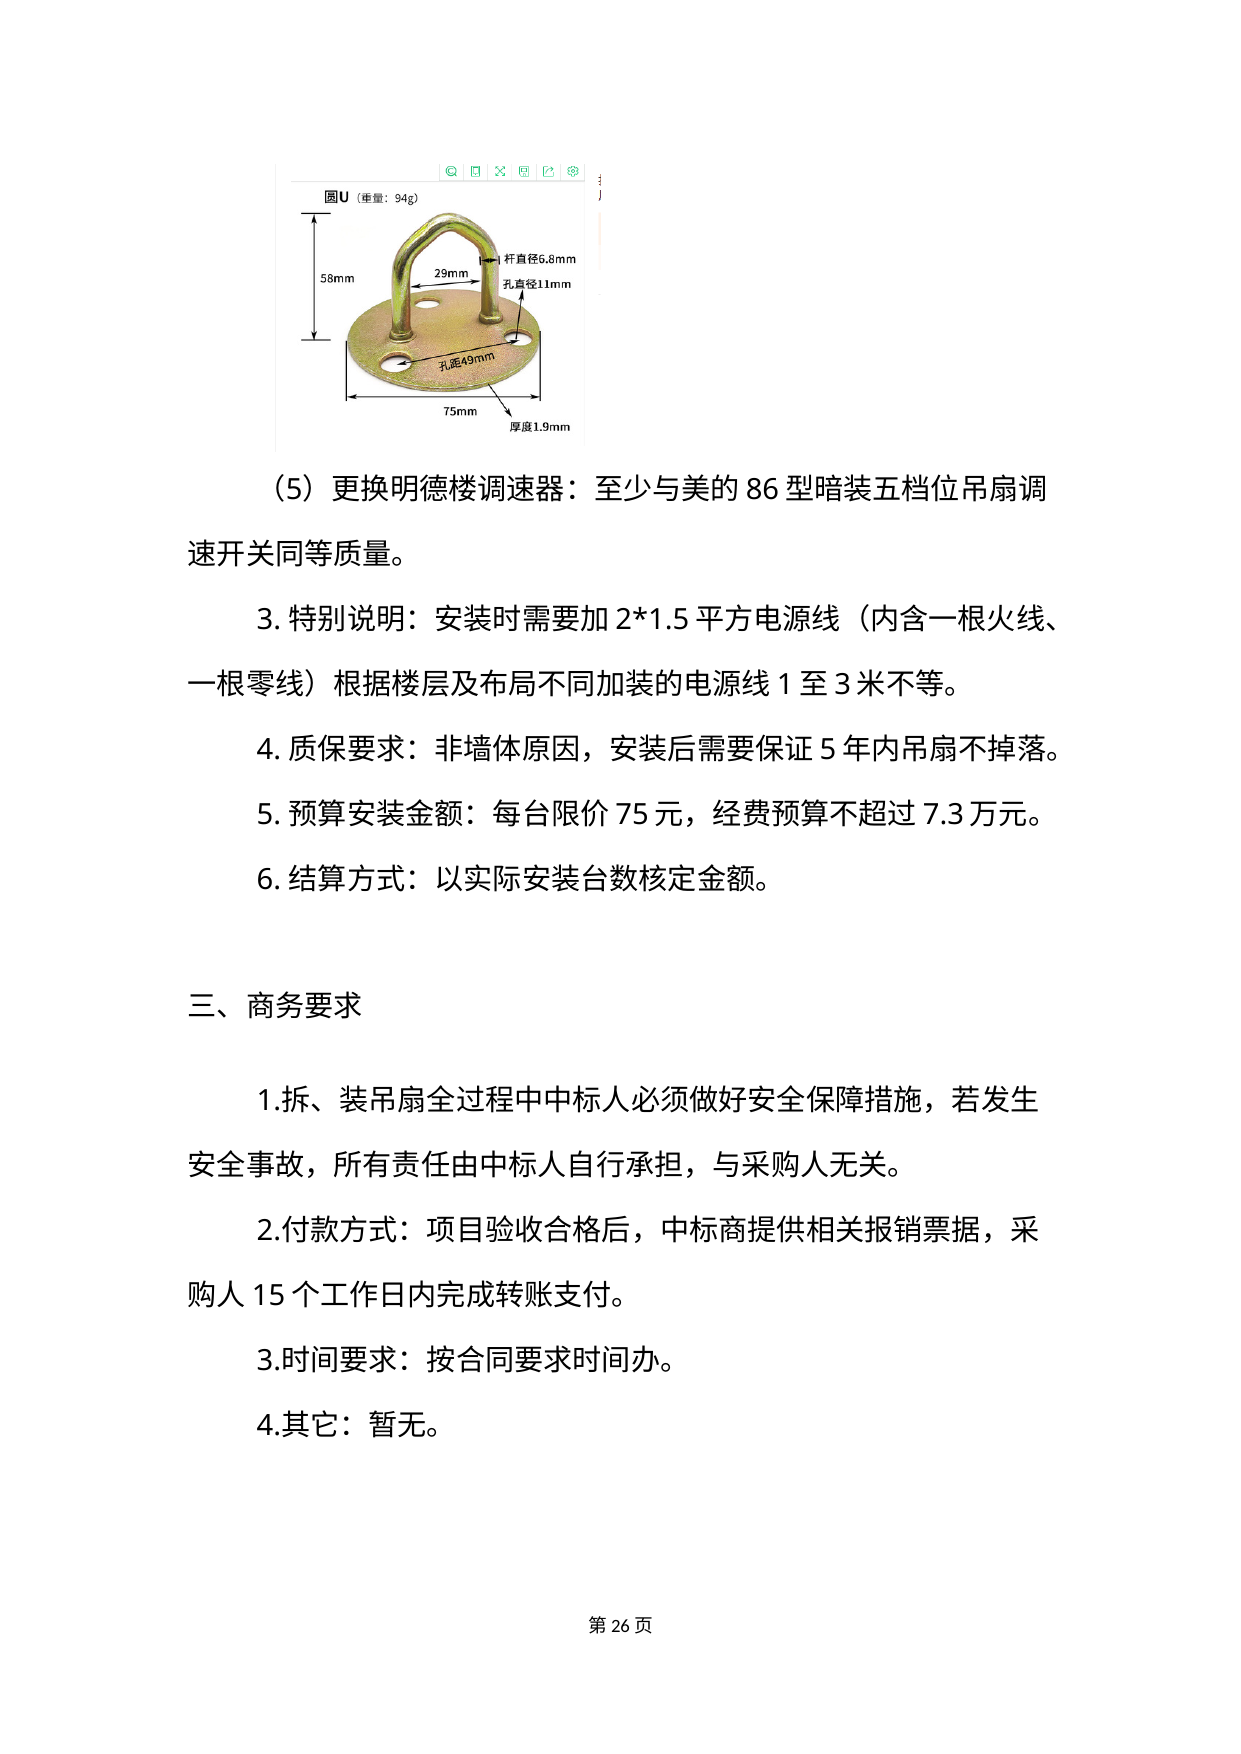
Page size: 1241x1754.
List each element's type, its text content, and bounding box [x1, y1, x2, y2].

text 3. 特别说明：安装时需要加2*1.5平方电源线（内含一根火线、一根零线）根据楼层及布局不同加装的电源线1至3米不等。 [187, 584, 1053, 714]
text （5）更换明德楼调速器：至少与美的86型暗装五档位吊扇调速开关同等质量。 [187, 454, 1053, 584]
text 6. 结算方式：以实际安装台数核定金额。 [187, 844, 1053, 909]
text 4. 质保要求：非墙体原因，安装后需要保证5年内吊扇不掉落。 [187, 714, 1053, 779]
picture [256, 164, 601, 452]
text 5. 预算安装金额：每台限价75元，经费预算不超过7.3万元。 [187, 779, 1053, 844]
text 4.其它：暂无。 [187, 1390, 1053, 1455]
text 2.付款方式：项目验收合格后，中标商提供相关报销票据，采购人15个工作日内完成转账支付。 [187, 1195, 1053, 1325]
text 1.拆、装吊扇全过程中中标人必须做好安全保障措施，若发生安全事故，所有责任由中标人自行承担，与采购人无关。 [187, 1065, 1053, 1195]
text 三、商务要求 [187, 971, 1053, 1036]
text 3.时间要求：按合同要求时间办。 [187, 1325, 1053, 1390]
